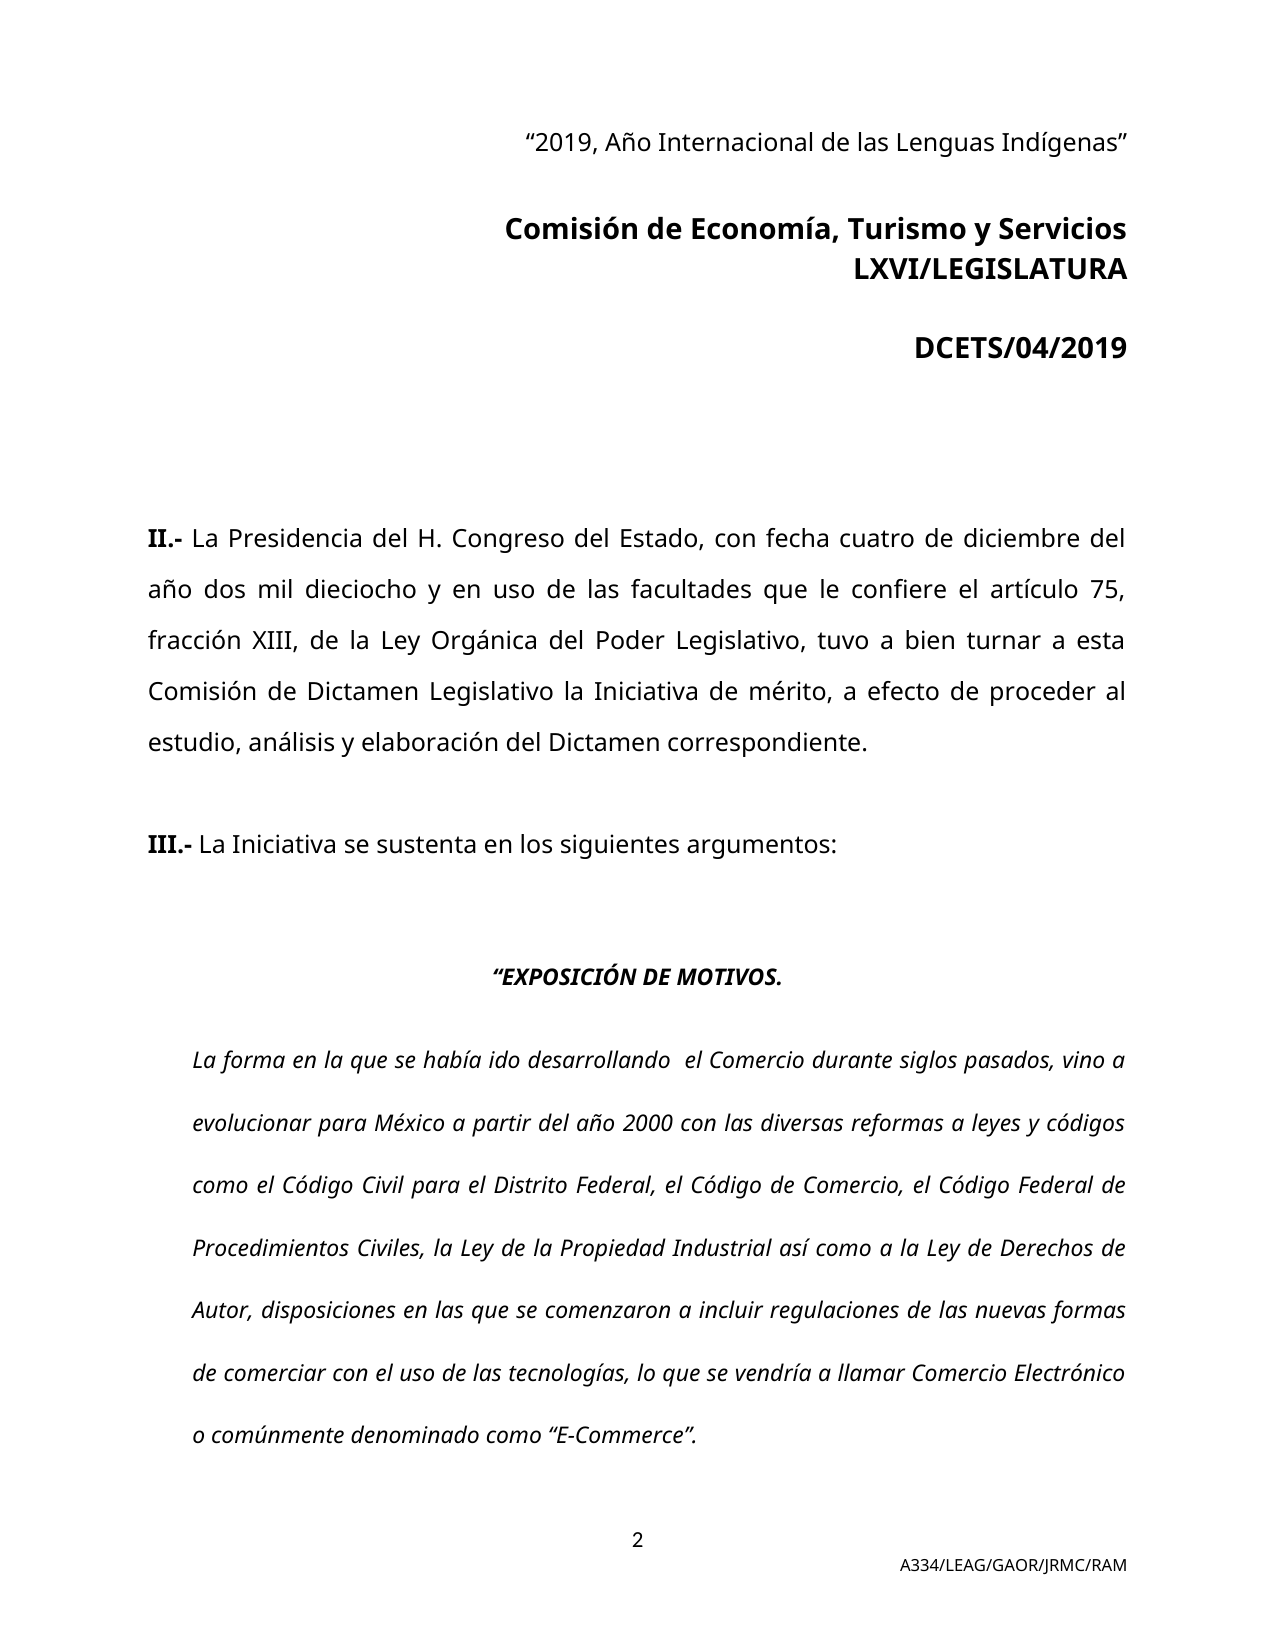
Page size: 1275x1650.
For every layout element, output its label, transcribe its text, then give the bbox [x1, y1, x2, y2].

text II.- La Presidencia del H. Congreso del Estado, con fecha cuatro de diciembre del año dos mil dieciocho y en uso de las facultades que le confiere el artículo 75, fracción XIII, de la Ley Orgánica del Poder Legislativo, tuvo a bien turnar a esta Comisión de Dictamen Legislativo la Iniciativa de mérito, a efecto de proceder al estudio, análisis y elaboración del Dictamen correspondiente. [148, 520, 1127, 759]
text La forma en la que se había ido desarrollando el Comercio durante siglos pasados, vino a evolucionar para México a partir del año 2000 con las diversas reformas a leyes y códigos como el Código Civil para el Distrito Federal, el Código de Comercio, el Código Federal de Procedimientos Civiles, la Ley de la Propiedad Industrial así como a la Ley de Derechos de Autor, disposiciones en las que se comenzaron a incluir regulaciones de las nuevas formas de comerciar con el uso de las tecnologías, lo que se vendría a llamar Comercio Electrónico o comúnmente denominado como “E-Commerce”. [192, 1044, 1127, 1451]
text “EXPOSICIÓN DE MOTIVOS. [148, 961, 1127, 992]
text III.- La Iniciativa se sustenta en los siguientes argumentos: [148, 827, 1127, 861]
